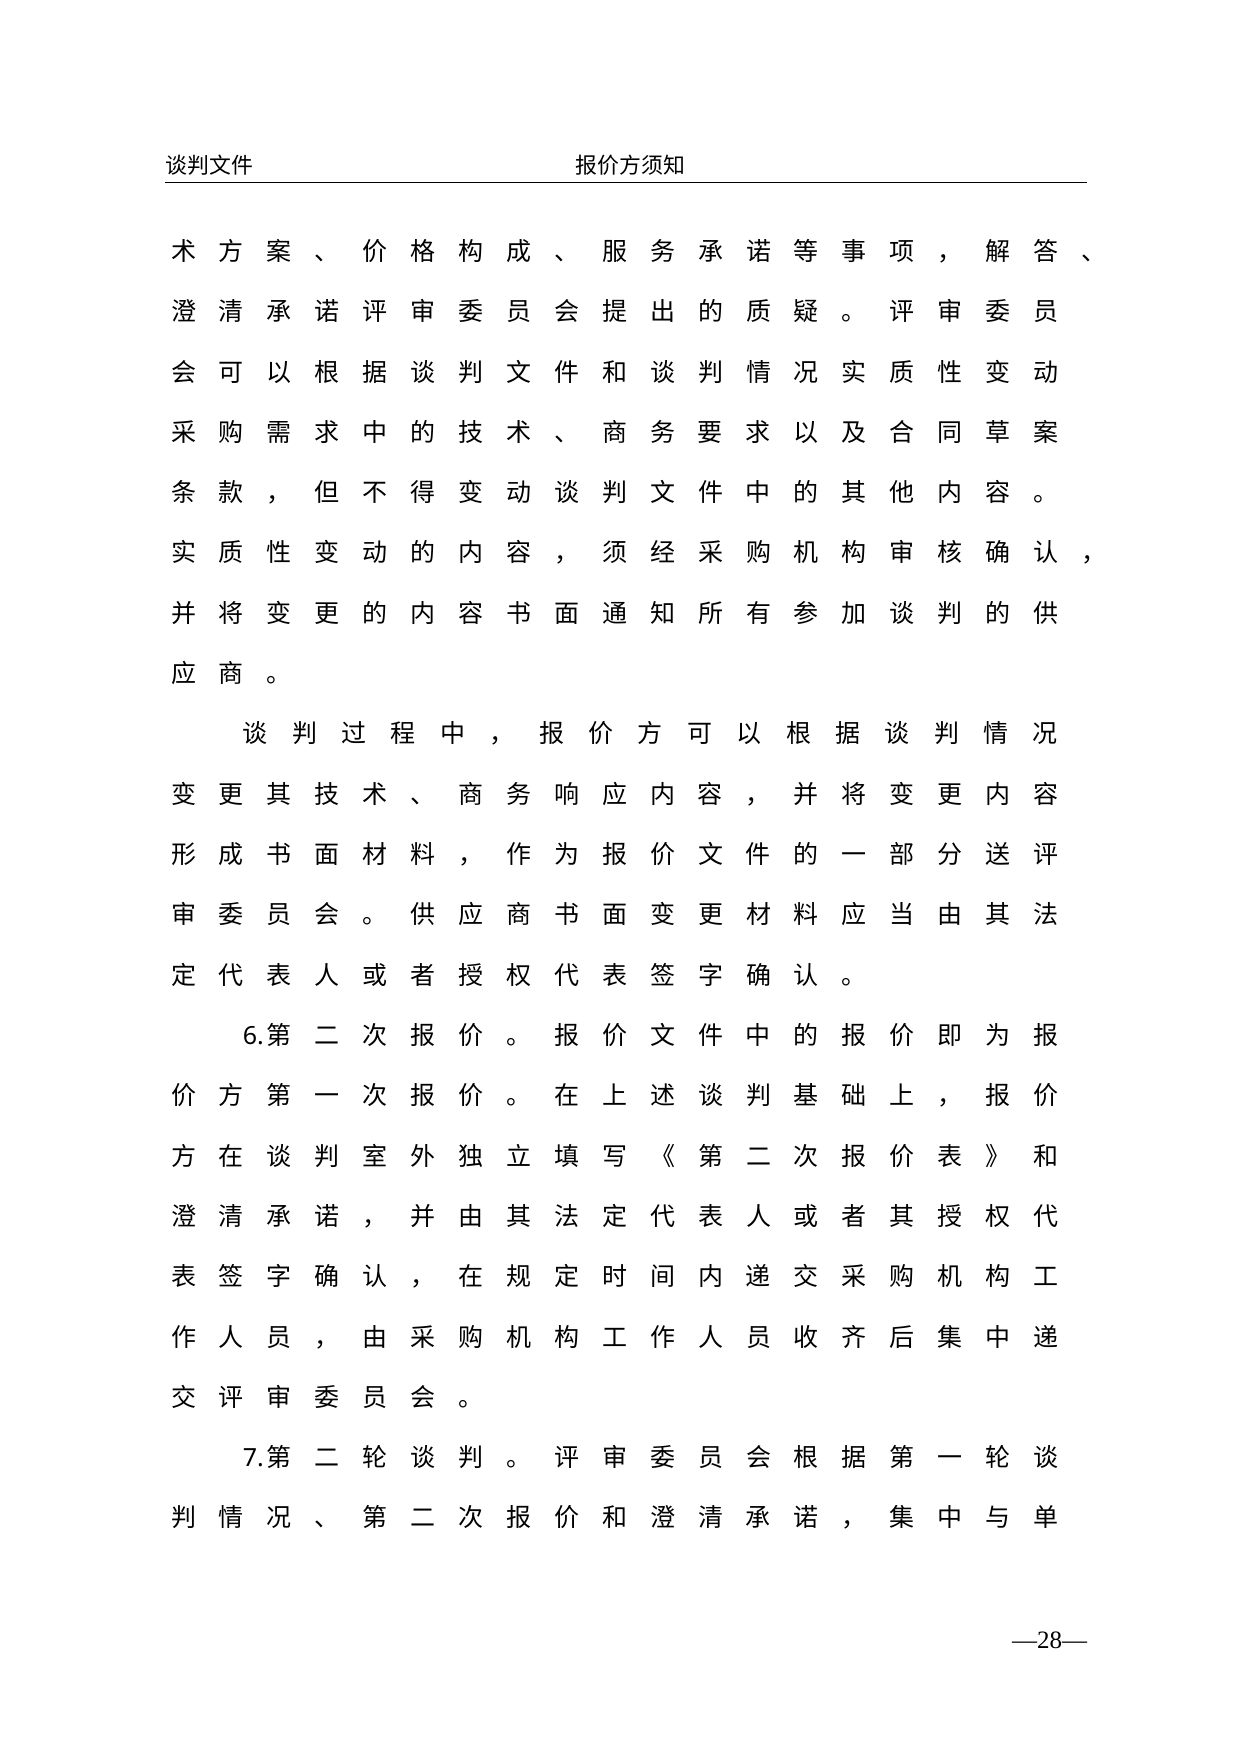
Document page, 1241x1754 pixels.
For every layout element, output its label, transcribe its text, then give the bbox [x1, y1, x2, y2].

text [171, 1426, 1081, 1546]
text 6.第二次报价。报价文件中的报价即为报价方第一次报价。在上述谈判基础上，报价方在谈判室外独立填写《第二次报价表》和澄清承诺，并由其法定代表人或者其授权代表签字确认，在规定时间内递交采购机构工作人员，由采购机构工作人员收齐后集中递交评审委员会。 [171, 1003, 1081, 1426]
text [171, 219, 1081, 702]
text 谈判过程中，报价方可以根据谈判情况变更其技术、商务响应内容，并将变更内容形成书面材料，作为报价文件的一部分送评审委员会。供应商书面变更材料应当由其法定代表人或者授权代表签字确认。 [171, 702, 1081, 1003]
